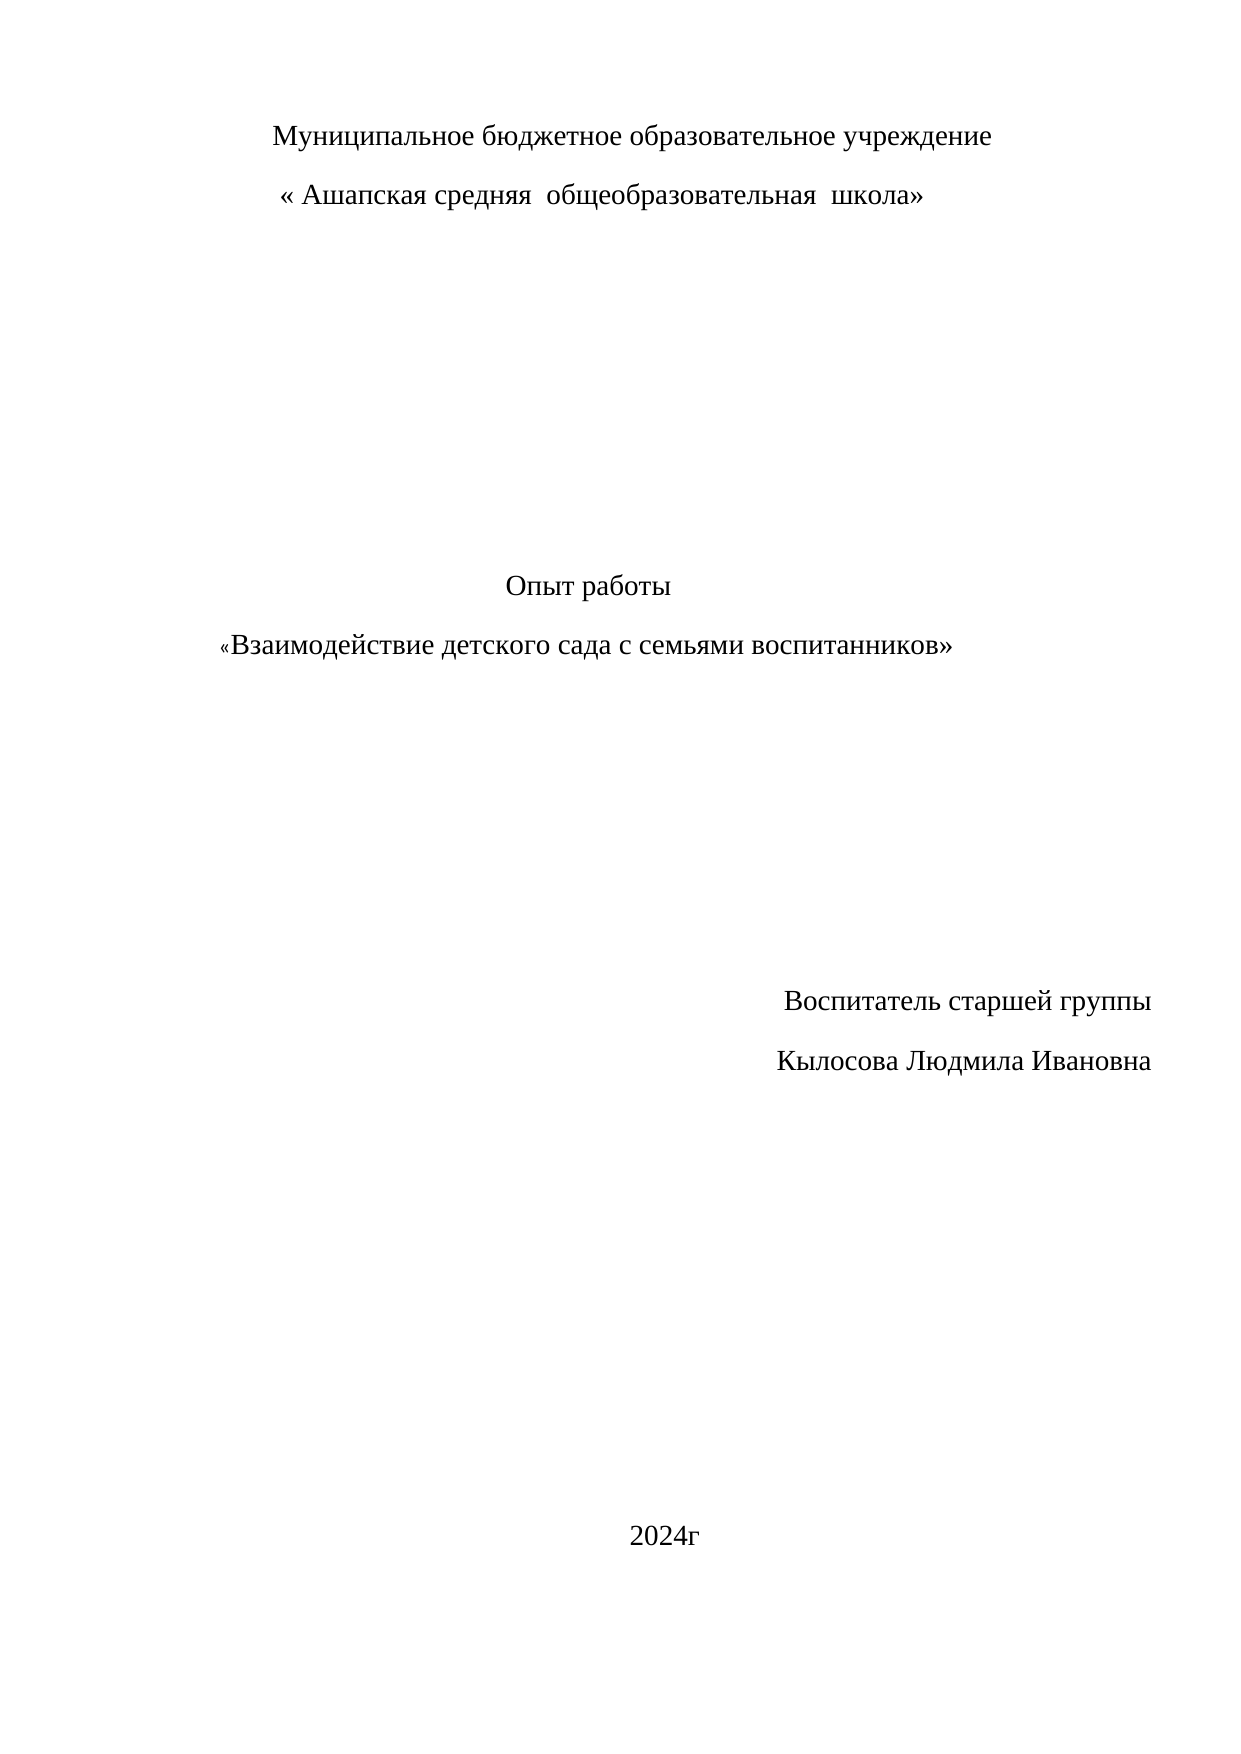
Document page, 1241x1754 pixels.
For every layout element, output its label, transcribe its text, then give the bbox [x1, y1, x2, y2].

text Муниципальное бюджетное образовательное учреждение [177, 118, 1152, 152]
text Воспитатель старшей группы [177, 983, 1152, 1017]
text « Ашапская средняя общеобразовательная школа» [177, 177, 1152, 211]
text 2024г [177, 1518, 1152, 1551]
text Кылосова Людмила Ивановна [177, 1043, 1152, 1076]
text «Взаимодействие детского сада с семьями воспитанников» [177, 627, 1152, 661]
text Опыт работы [177, 568, 1152, 601]
